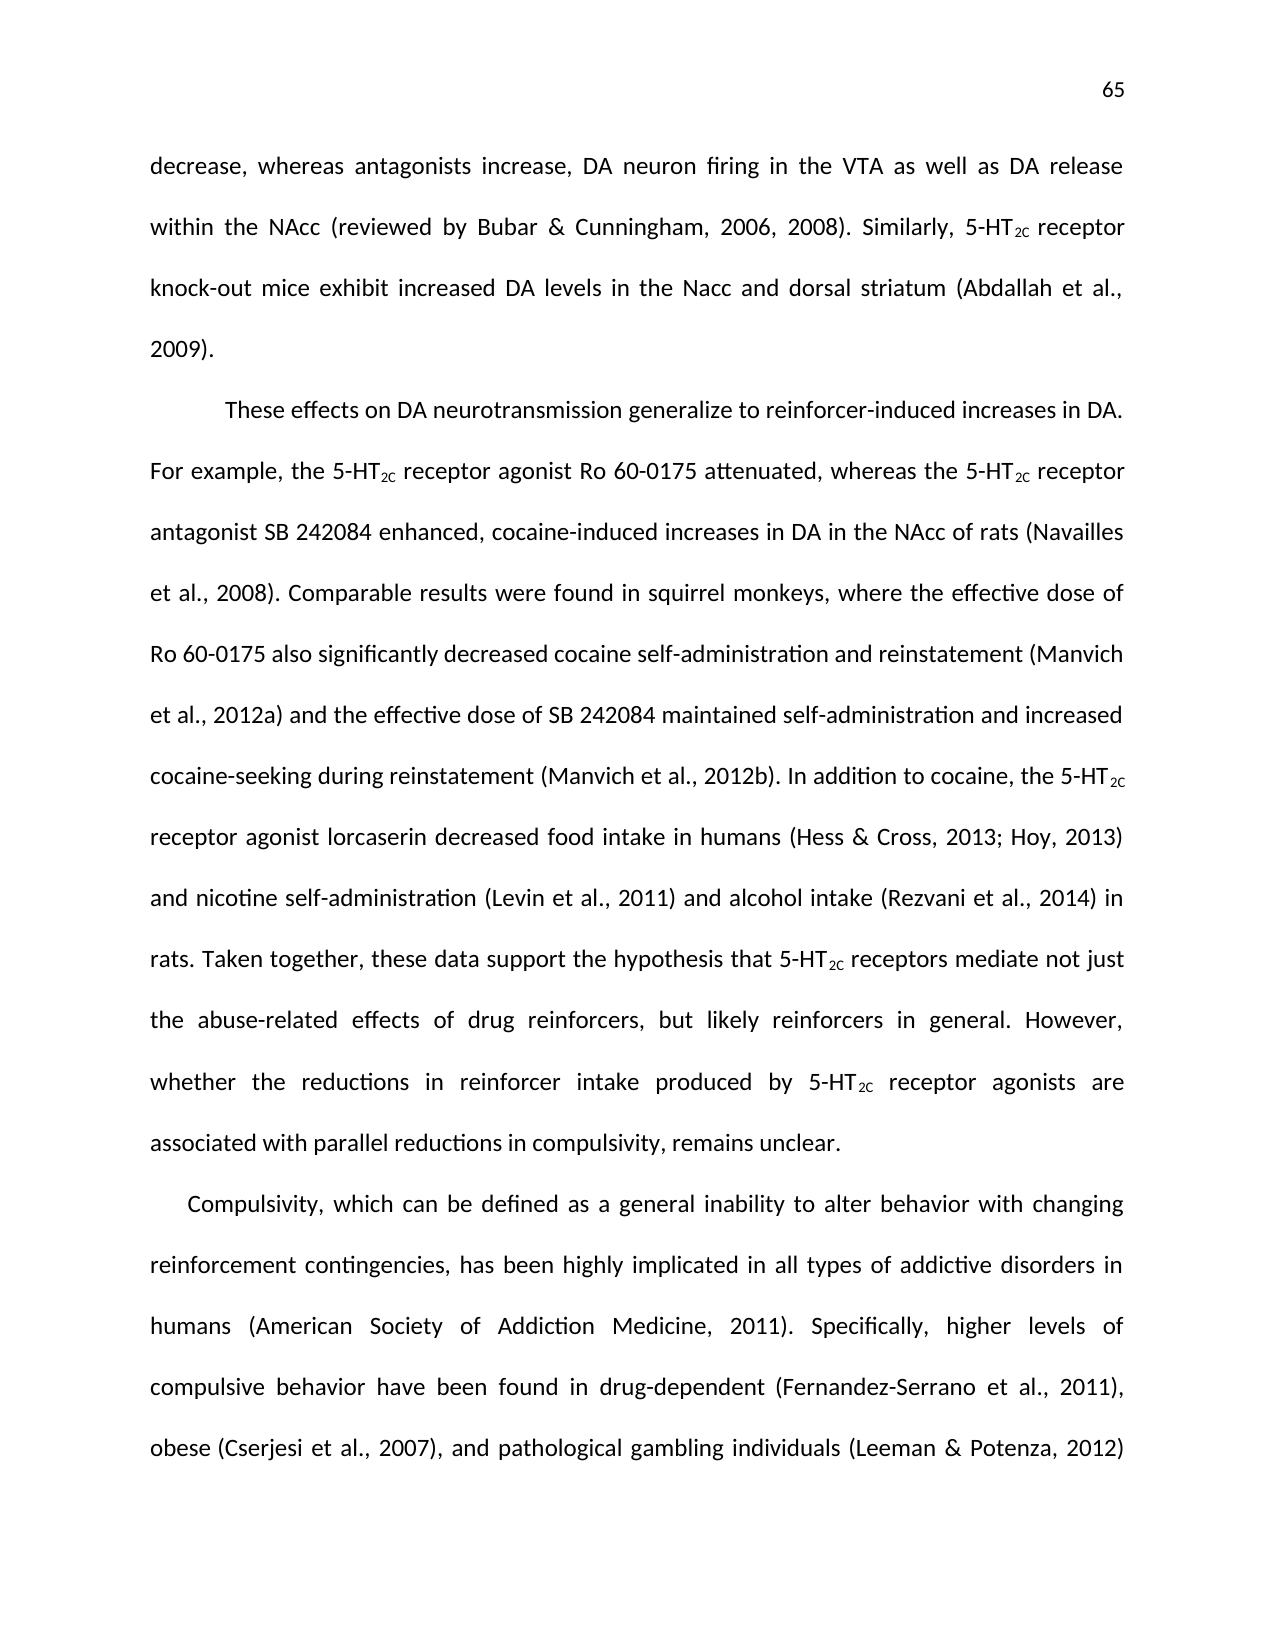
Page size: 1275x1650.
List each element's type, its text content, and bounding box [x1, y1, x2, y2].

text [150, 1188, 1125, 1462]
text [150, 150, 1125, 364]
text These effects on DA neurotransmission generalize to reinforcer-induced increases in DA. For example, the 5-HT2C receptor agonist Ro 60-0175 attenuated, whereas the 5-HT2C receptor antagonist SB 242084 enhanced, cocaine-induced increases in DA in the NAcc of rats (Navailles et al., 2008). Comparable results were found in squirrel monkeys, where the effective dose of Ro 60-0175 also significantly decreased cocaine self-administration and reinstatement (Manvich et al., 2012a) and the effective dose of SB 242084 maintained self-administration and increased cocaine-seeking during reinstatement (Manvich et al., 2012b). In addition to cocaine, the 5-HT2C receptor agonist lorcaserin decreased food intake in humans (Hess & Cross, 2013; Hoy, 2013) and nicotine self-administration (Levin et al., 2011) and alcohol intake (Rezvani et al., 2014) in rats. Taken together, these data support the hypothesis that 5-HT2C receptors mediate not just the abuse-related effects of drug reinforcers, but likely reinforcers in general. However, whether the reductions in reinforcer intake produced by 5-HT2C receptor agonists are associated with parallel reductions in compulsivity, remains unclear. [150, 394, 1125, 1157]
